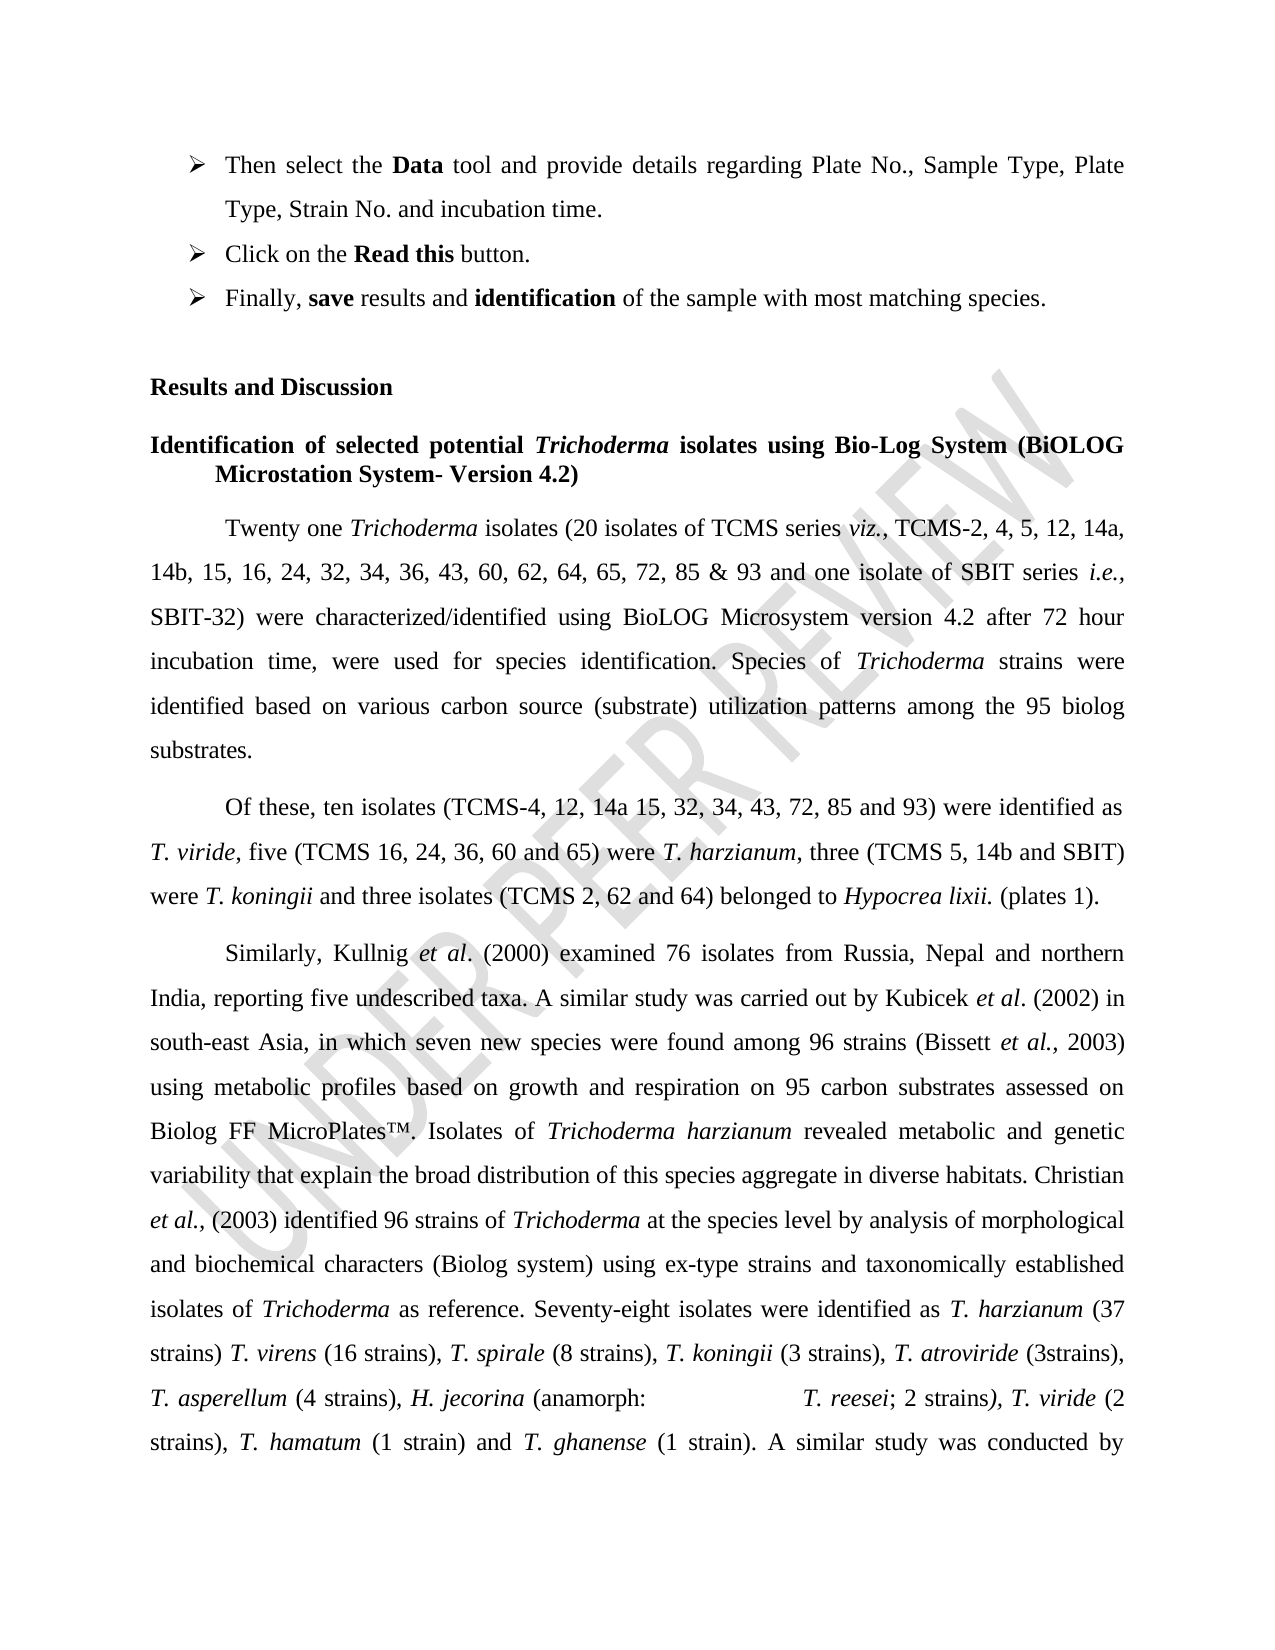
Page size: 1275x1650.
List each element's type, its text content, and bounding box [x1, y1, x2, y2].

text Results and Discussion [150, 372, 1125, 401]
text Twenty one Trichoderma isolates (20 isolates of TCMS series viz., TCMS-2, 4, 5, 12, 14a, 14b, 15, 16, 24, 32, 34, 36, 43, 60, 62, 64, 65, 72, 85 & 93 and one isolate of SBIT series i.e., SBIT-32) were characterized/identified using BioLOG Microsystem version 4.2 after 72 hour incubation time, were used for species identification. Species of Trichoderma strains were identified based on various carbon source (substrate) utilization patterns among the 95 biolog substrates. [150, 513, 1125, 764]
list Then select the Data tool and provide details regarding Plate No., Sample Type, Plate Type, Strain No. and incubation time. [187, 150, 1125, 223]
list Click on the Read this button. [187, 239, 1125, 268]
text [150, 938, 1125, 1456]
list Finally, save results and identification of the sample with most matching species. [187, 283, 1125, 312]
text Of these, ten isolates (TCMS-4, 12, 14a 15, 32, 34, 43, 72, 85 and 93) were identified as T. viride, five (TCMS 16, 24, 36, 60 and 65) were T. harzianum, three (TCMS 5, 14b and SBIT) were T. koningii and three isolates (TCMS 2, 62 and 64) belonged to Hypocrea lixii. (plates 1). [150, 792, 1125, 910]
text Identification of selected potential Trichoderma isolates using Bio-Log System (BiOLOG Microstation System- Version 4.2) [150, 430, 1125, 488]
